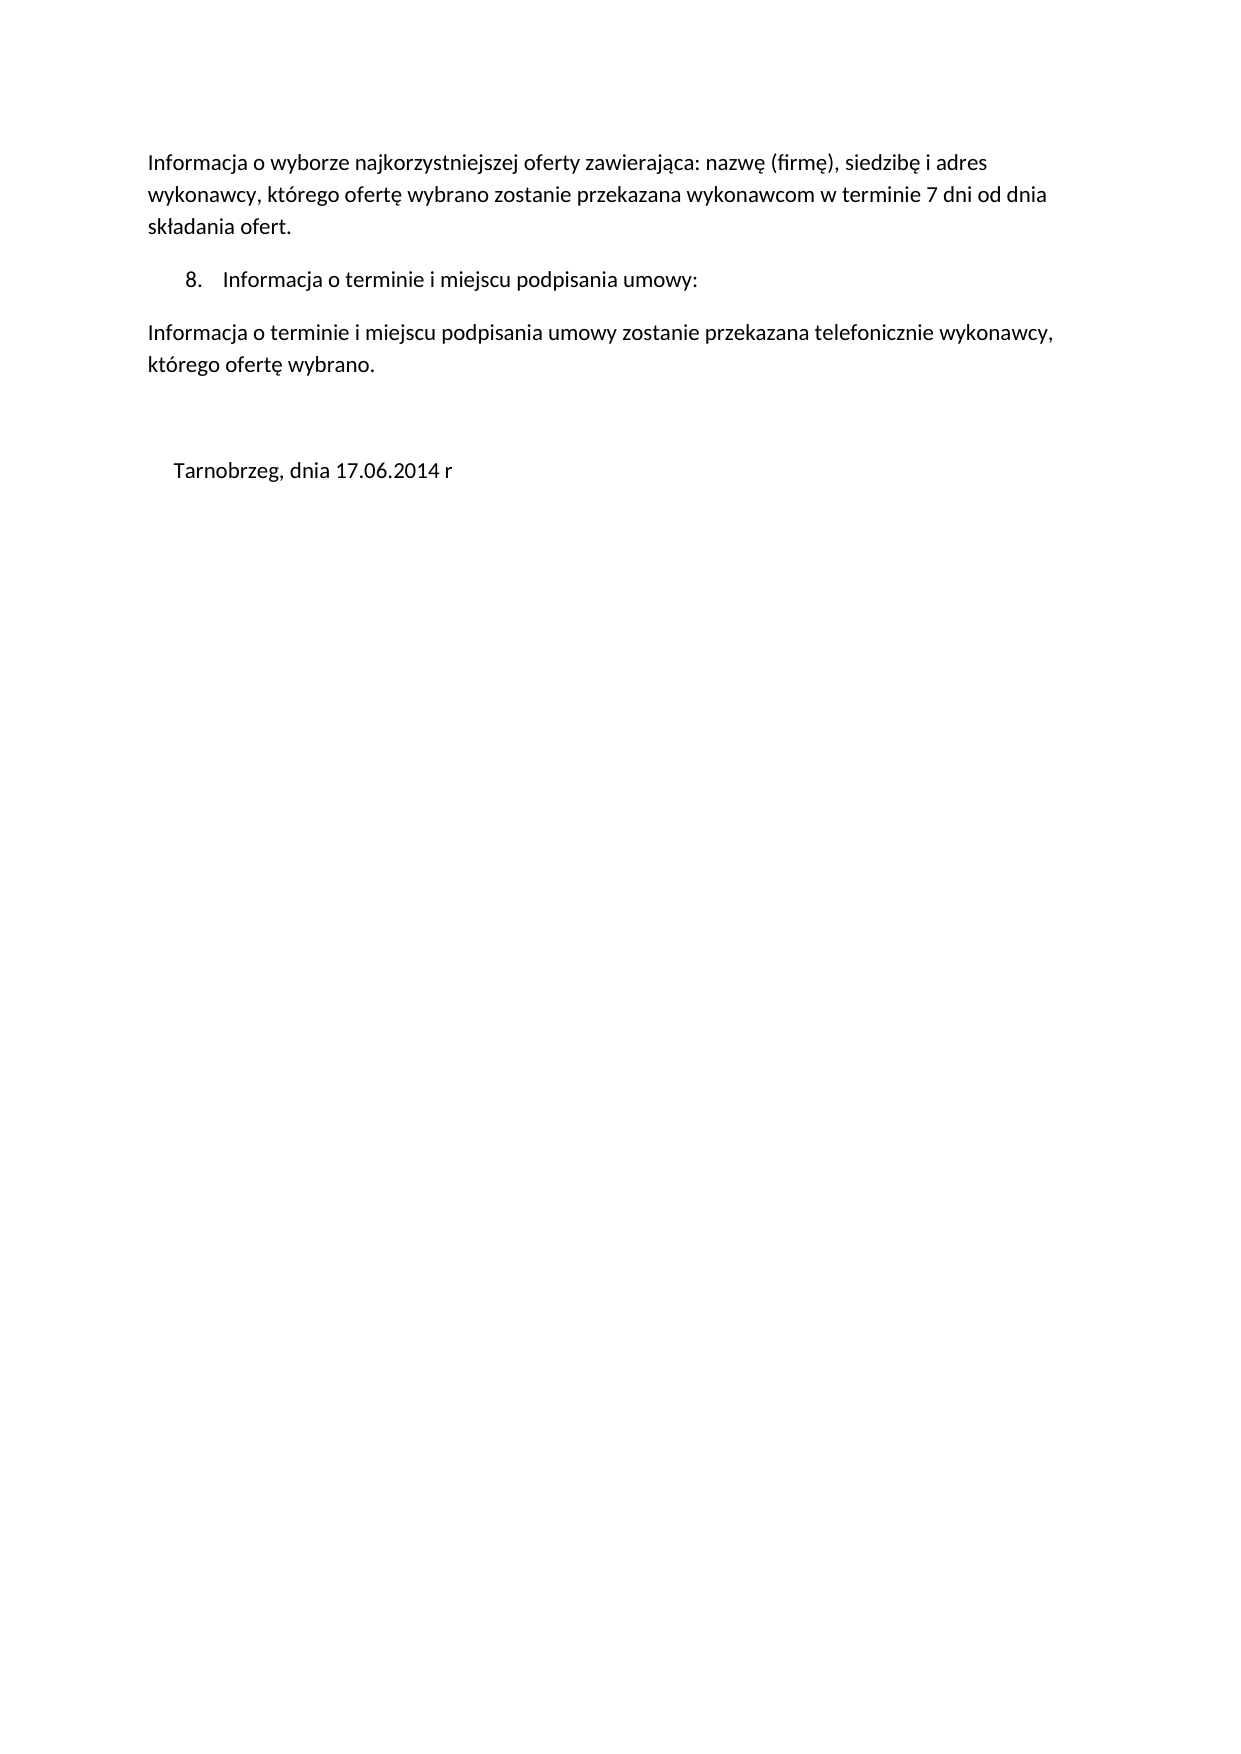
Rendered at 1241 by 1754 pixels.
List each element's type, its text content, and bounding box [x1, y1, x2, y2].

text Tarnobrzeg, dnia 17.06.2014 r [148, 456, 1093, 484]
text Informacja o terminie i miejscu podpisania umowy zostanie przekazana telefonicznie wykonawcy, którego ofertę wybrano. [148, 318, 1093, 378]
list Informacja o terminie i miejscu podpisania umowy: [185, 265, 1093, 293]
text Informacja o wyborze najkorzystniejszej oferty zawierająca: nazwę (firmę), siedzibę i adres wykonawcy, którego ofertę wybrano zostanie przekazana wykonawcom w terminie 7 dni od dnia składania ofert. [148, 148, 1093, 240]
